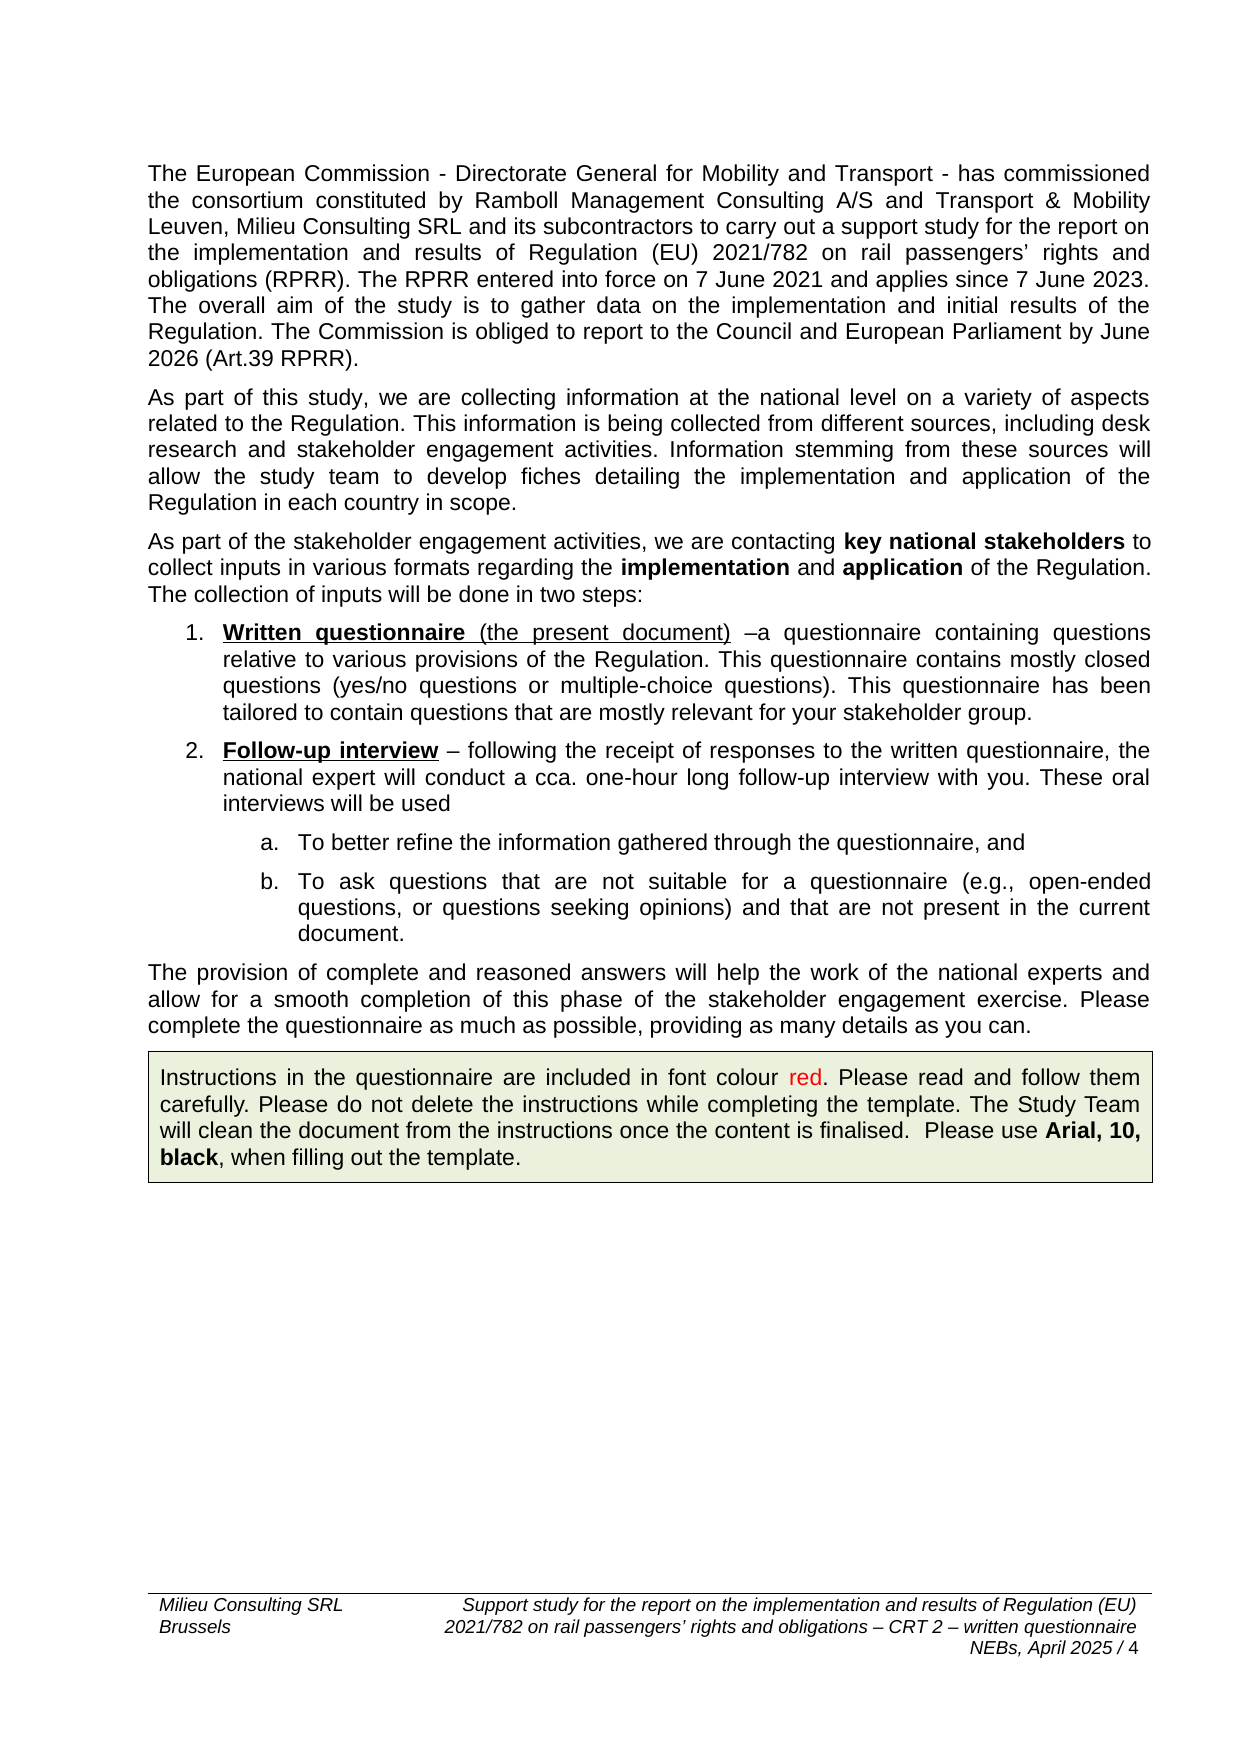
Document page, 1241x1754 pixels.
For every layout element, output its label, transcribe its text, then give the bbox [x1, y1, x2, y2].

text As part of the stakeholder engagement activities, we are contacting key national stakeholders to collect inputs in various formats regarding the implementation and application of the Regulation. The collection of inputs will be done in two steps: [148, 528, 1152, 607]
text The European Commission - Directorate General for Mobility and Transport - has commissioned the consortium constituted by Ramboll Management Consulting A/S and Transport & Mobility Leuven, Milieu Consulting SRL and its subcontractors to carry out a support study for the report on the implementation and results of Regulation (EU) 2021/782 on rail passengers’ rights and obligations (RPRR). The RPRR entered into force on 7 June 2021 and applies since 7 June 2023. The overall aim of the study is to gather data on the implementation and initial results of the Regulation. The Commission is obliged to report to the Council and European Parliament by June 2026 (Art.39 RPRR). [148, 160, 1152, 371]
table_header Instructions in the questionnaire are included in font colour red. Please read and follow them carefully. Please do not delete the instructions while completing the template. The Study Team will clean the document from the instructions once the content is finalised. Please use Arial, 10, black, when filling out the template. [149, 1052, 1152, 1182]
list To better refine the information gathered through the questionnaire, and [260, 829, 1152, 855]
list Written questionnaire (the present document) –a questionnaire containing questions relative to various provisions of the Regulation. This questionnaire contains mostly closed questions (yes/no questions or multiple-choice questions). This questionnaire has been tailored to contain questions that are mostly relevant for your stakeholder group. [185, 619, 1152, 725]
text As part of this study, we are collecting information at the national level on a variety of aspects related to the Regulation. This information is being collected from different sources, including desk research and stakeholder engagement activities. Information stemming from these sources will allow the study team to develop fiches detailing the implementation and application of the Regulation in each country in scope. [148, 383, 1152, 515]
list Follow-up interview – following the receipt of responses to the written questionnaire, the national expert will conduct a cca. one-hour long follow-up interview with you. These oral interviews will be used [185, 737, 1152, 816]
text The provision of complete and reasoned answers will help the work of the national experts and allow for a smooth completion of this phase of the stakeholder engagement exercise. Please complete the questionnaire as much as possible, providing as many details as you can. [148, 959, 1152, 1038]
list To ask questions that are not suitable for a questionnaire (e.g., open-ended questions, or questions seeking opinions) and that are not present in the current document. [260, 868, 1152, 947]
